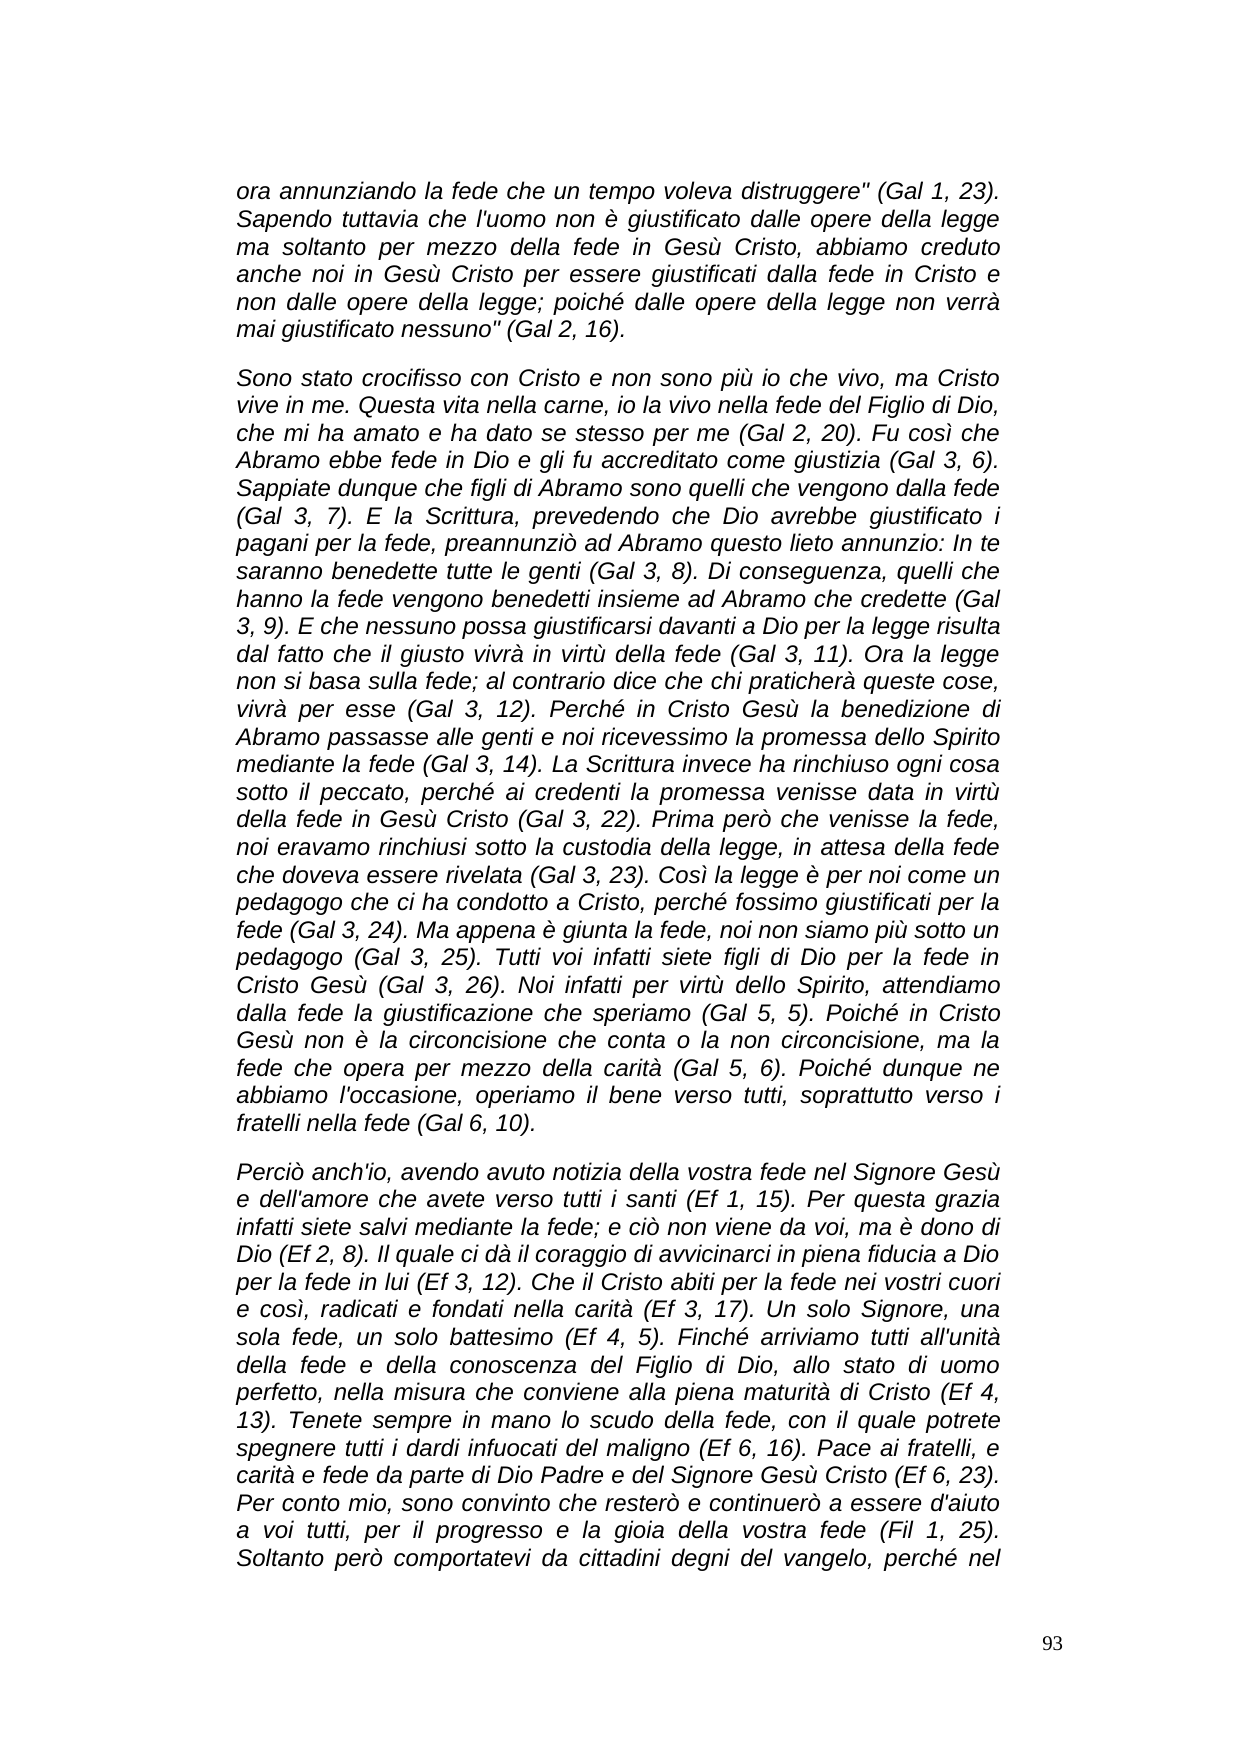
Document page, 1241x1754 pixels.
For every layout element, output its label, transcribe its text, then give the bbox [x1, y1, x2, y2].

text Sono stato crocifisso con Cristo e non sono più io che vivo, ma Cristo vive in me. Questa vita nella carne, io la vivo nella fede del Figlio di Dio, che mi ha amato e ha dato se stesso per me (Gal 2, 20). Fu così che Abramo ebbe fede in Dio e gli fu accreditato come giustizia (Gal 3, 6). Sappiate dunque che figli di Abramo sono quelli che vengono dalla fede (Gal 3, 7). E la Scrittura, prevedendo che Dio avrebbe giustificato i pagani per la fede, preannunziò ad Abramo questo lieto annunzio: In te saranno benedette tutte le genti (Gal 3, 8). Di conseguenza, quelli che hanno la fede vengono benedetti insieme ad Abramo che credette (Gal 3, 9). E che nessuno possa giustificarsi davanti a Dio per la legge risulta dal fatto che il giusto vivrà in virtù della fede (Gal 3, 11). Ora la legge non si basa sulla fede; al contrario dice che chi praticherà queste cose, vivrà per esse (Gal 3, 12). Perché in Cristo Gesù la benedizione di Abramo passasse alle genti e noi ricevessimo la promessa dello Spirito mediante la fede (Gal 3, 14). La Scrittura invece ha rinchiuso ogni cosa sotto il peccato, perché ai credenti la promessa venisse data in virtù della fede in Gesù Cristo (Gal 3, 22). Prima però che venisse la fede, noi eravamo rinchiusi sotto la custodia della legge, in attesa della fede che doveva essere rivelata (Gal 3, 23). Così la legge è per noi come un pedagogo che ci ha condotto a Cristo, perché fossimo giustificati per la fede (Gal 3, 24). Ma appena è giunta la fede, noi non siamo più sotto un pedagogo (Gal 3, 25). Tutti voi infatti siete figli di Dio per la fede in Cristo Gesù (Gal 3, 26). Noi infatti per virtù dello Spirito, attendiamo dalla fede la giustificazione che speriamo (Gal 5, 5). Poiché in Cristo Gesù non è la circoncisione che conta o la non circoncisione, ma la fede che opera per mezzo della carità (Gal 5, 6). Poiché dunque ne abbiamo l'occasione, operiamo il bene verso tutti, soprattutto verso i fratelli nella fede (Gal 6, 10). [236, 364, 1004, 1137]
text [236, 1157, 1004, 1571]
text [236, 177, 1004, 343]
